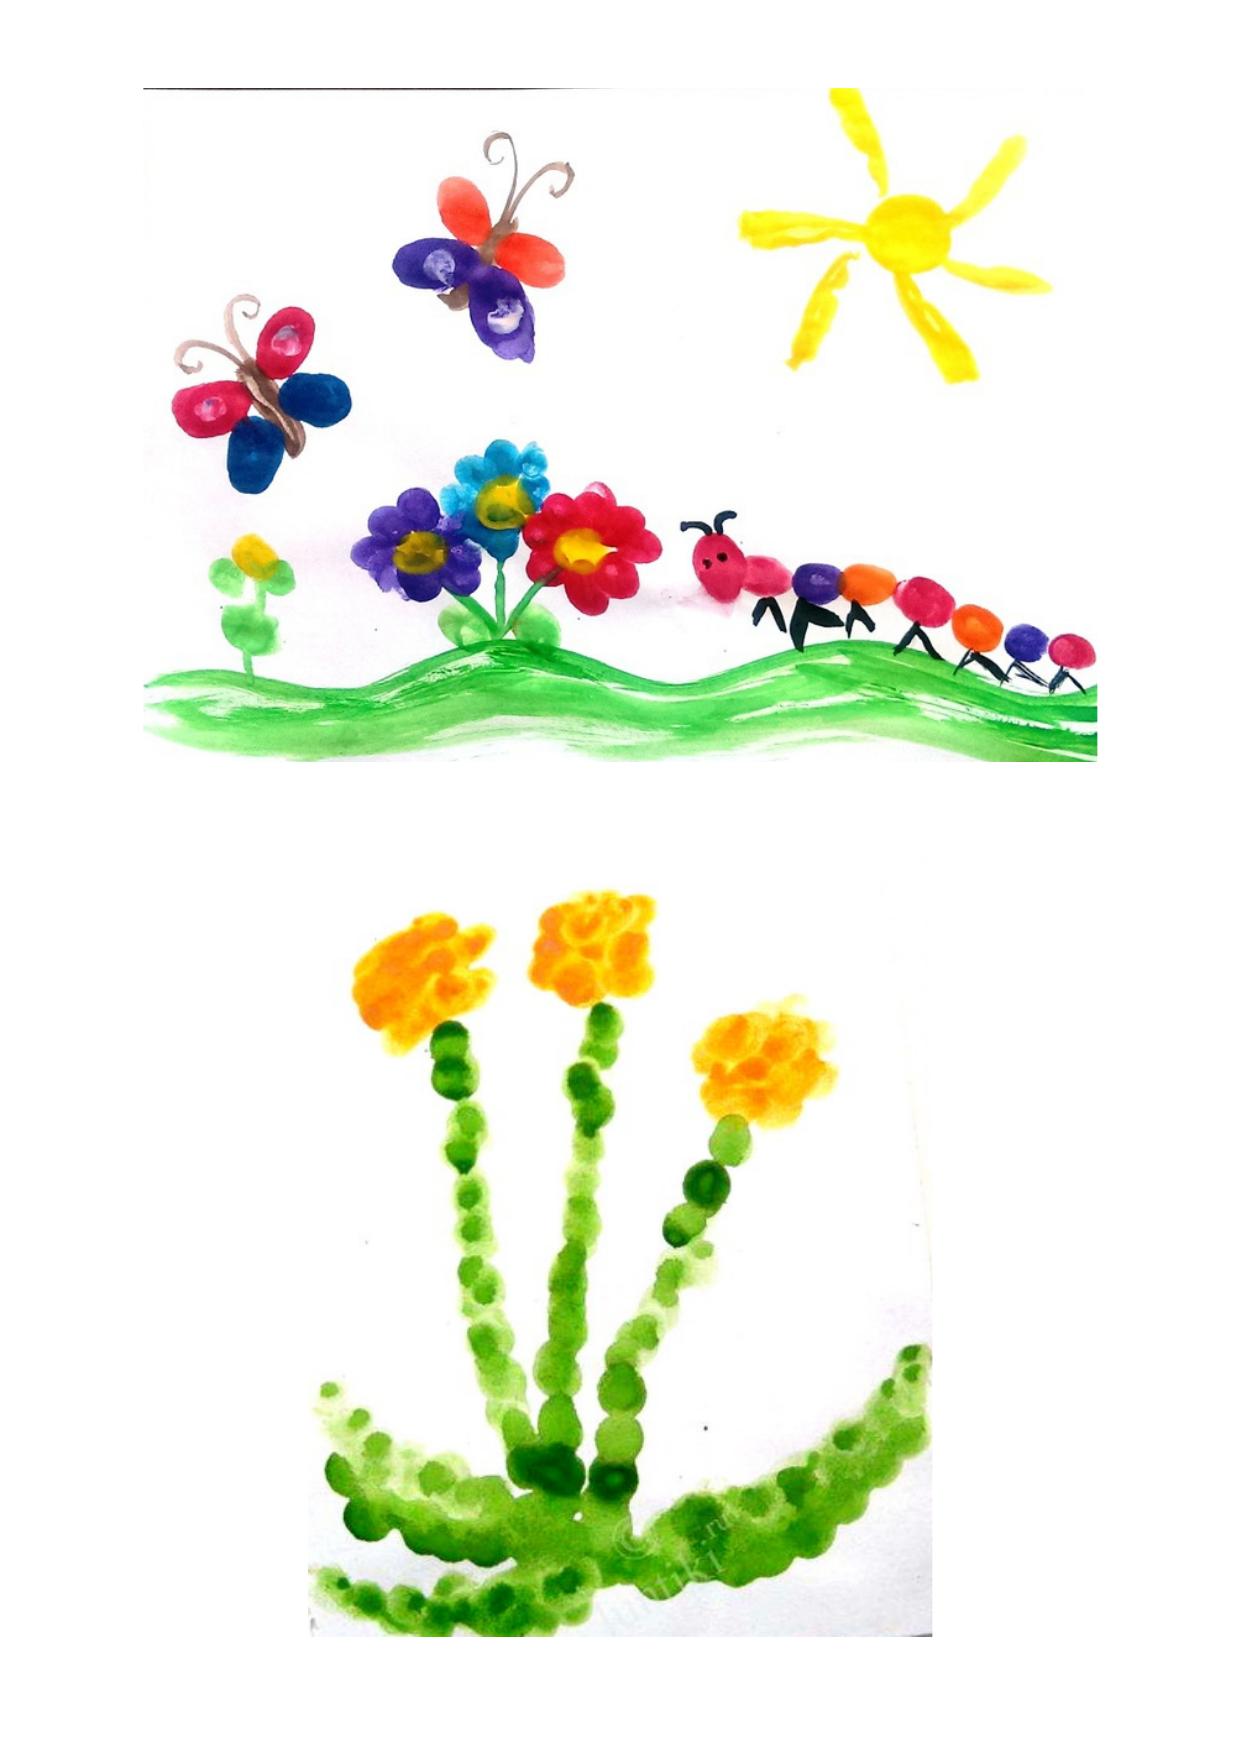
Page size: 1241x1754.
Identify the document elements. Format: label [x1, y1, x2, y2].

picture [308, 846, 933, 1637]
picture [143, 88, 1098, 762]
